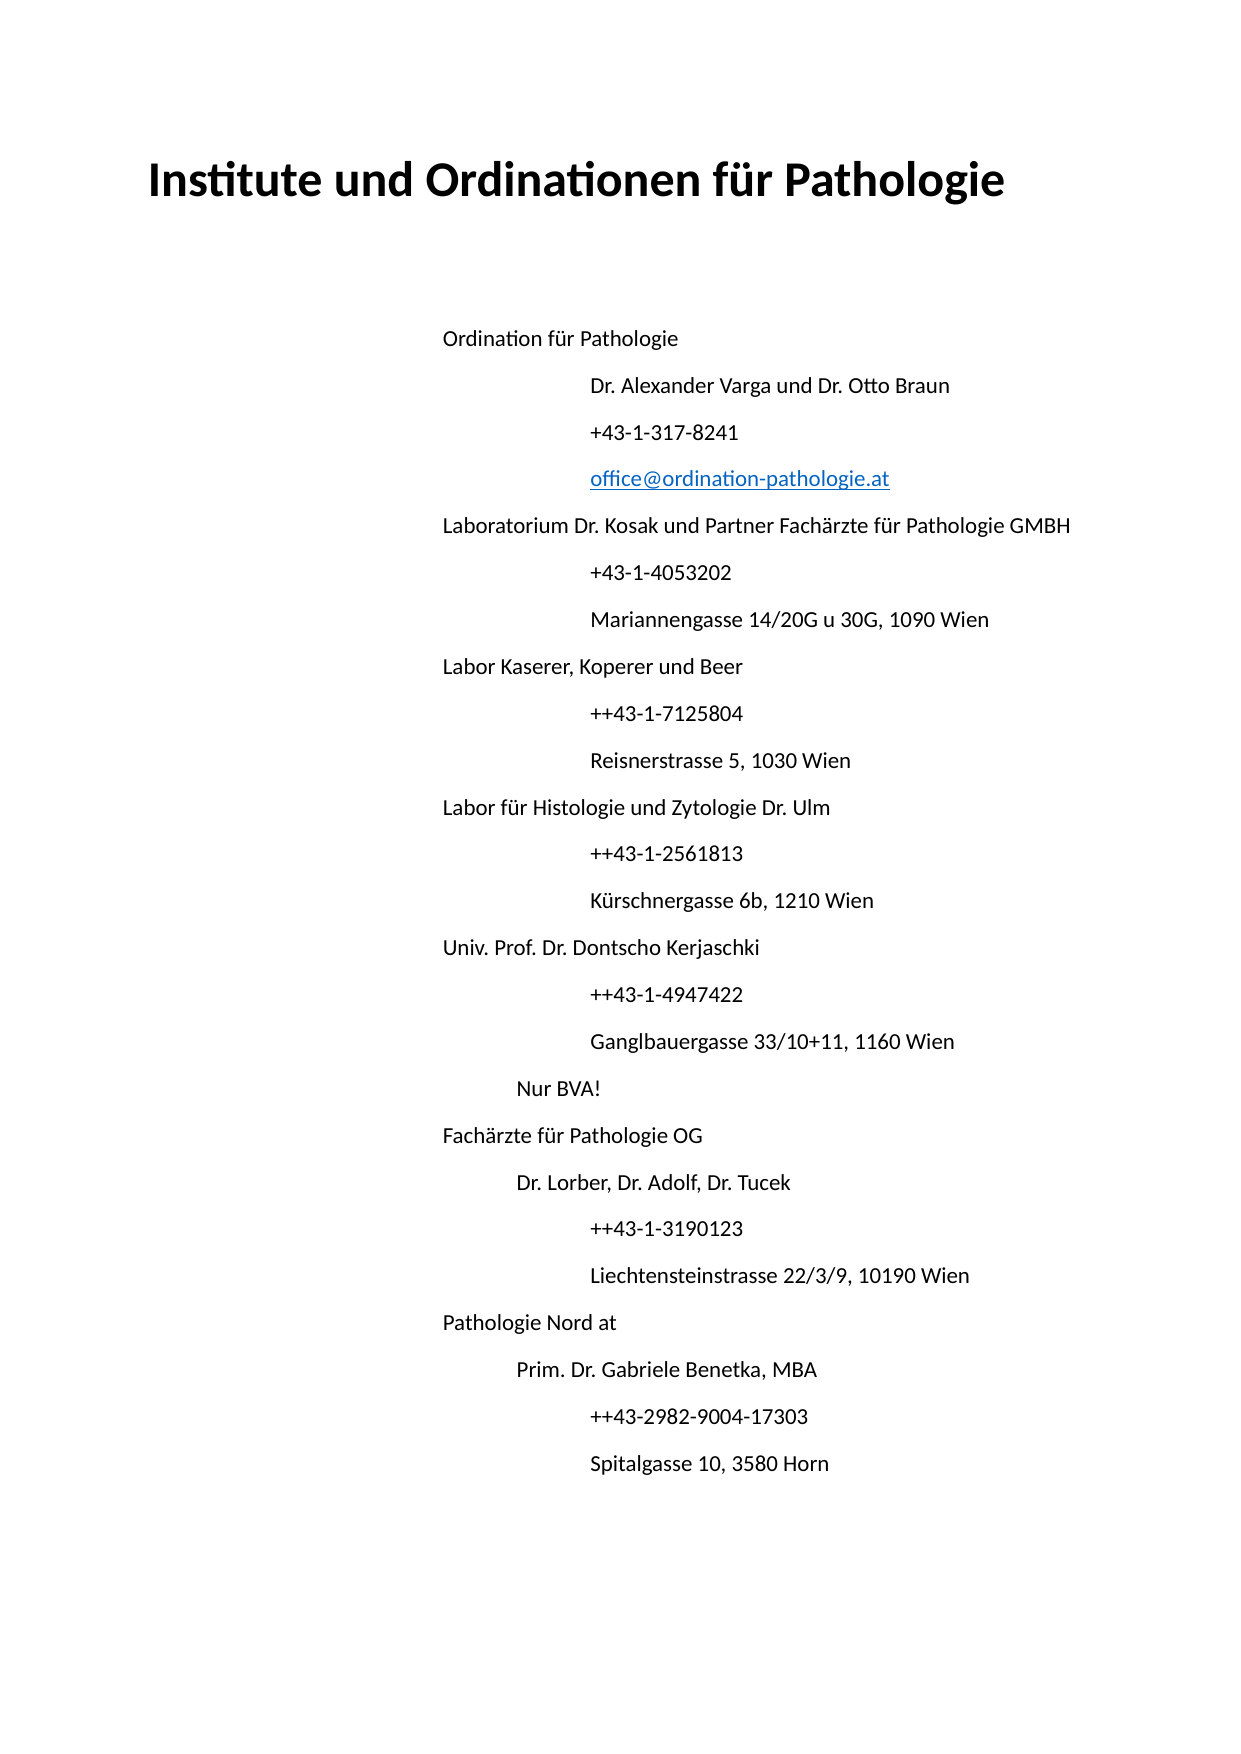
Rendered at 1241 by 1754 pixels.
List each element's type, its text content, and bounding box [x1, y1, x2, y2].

text ++43-2982-9004-17303 [148, 1402, 1093, 1430]
text Liechtensteinstrasse 22/3/9, 10190 Wien [148, 1261, 1093, 1289]
text Ordination für Pathologie [148, 324, 1093, 352]
text ++43-1-3190123 [148, 1214, 1093, 1242]
text Prim. Dr. Gabriele Benetka, MBA [148, 1355, 1093, 1383]
text Spitalgasse 10, 3580 Horn [148, 1449, 1093, 1477]
text Kürschnergasse 6b, 1210 Wien [148, 886, 1093, 914]
text Reisnerstrasse 5, 1030 Wien [148, 746, 1093, 774]
text Univ. Prof. Dr. Dontscho Kerjaschki [148, 933, 1093, 961]
text ++43-1-4947422 [148, 980, 1093, 1008]
text office@ordination-pathologie.at [148, 464, 1093, 492]
text +43-1-4053202 [148, 558, 1093, 586]
text Institute und Ordinationen für Pathologie [148, 148, 1093, 209]
text Labor Kaserer, Koperer und Beer [148, 652, 1093, 680]
text ++43-1-7125804 [148, 699, 1093, 727]
text Pathologie Nord at [148, 1308, 1093, 1336]
text +43-1-317-8241 [148, 418, 1093, 446]
text Laboratorium Dr. Kosak und Partner Fachärzte für Pathologie GMBH [148, 511, 1093, 539]
text Labor für Histologie und Zytologie Dr. Ulm [148, 793, 1093, 821]
text Dr. Lorber, Dr. Adolf, Dr. Tucek [148, 1168, 1093, 1196]
text Mariannengasse 14/20G u 30G, 1090 Wien [148, 605, 1093, 633]
text Nur BVA! [148, 1074, 1093, 1102]
text Dr. Alexander Varga und Dr. Otto Braun [148, 371, 1093, 399]
text ++43-1-2561813 [148, 839, 1093, 867]
text Ganglbauergasse 33/10+11, 1160 Wien [148, 1027, 1093, 1055]
text Fachärzte für Pathologie OG [148, 1121, 1093, 1149]
